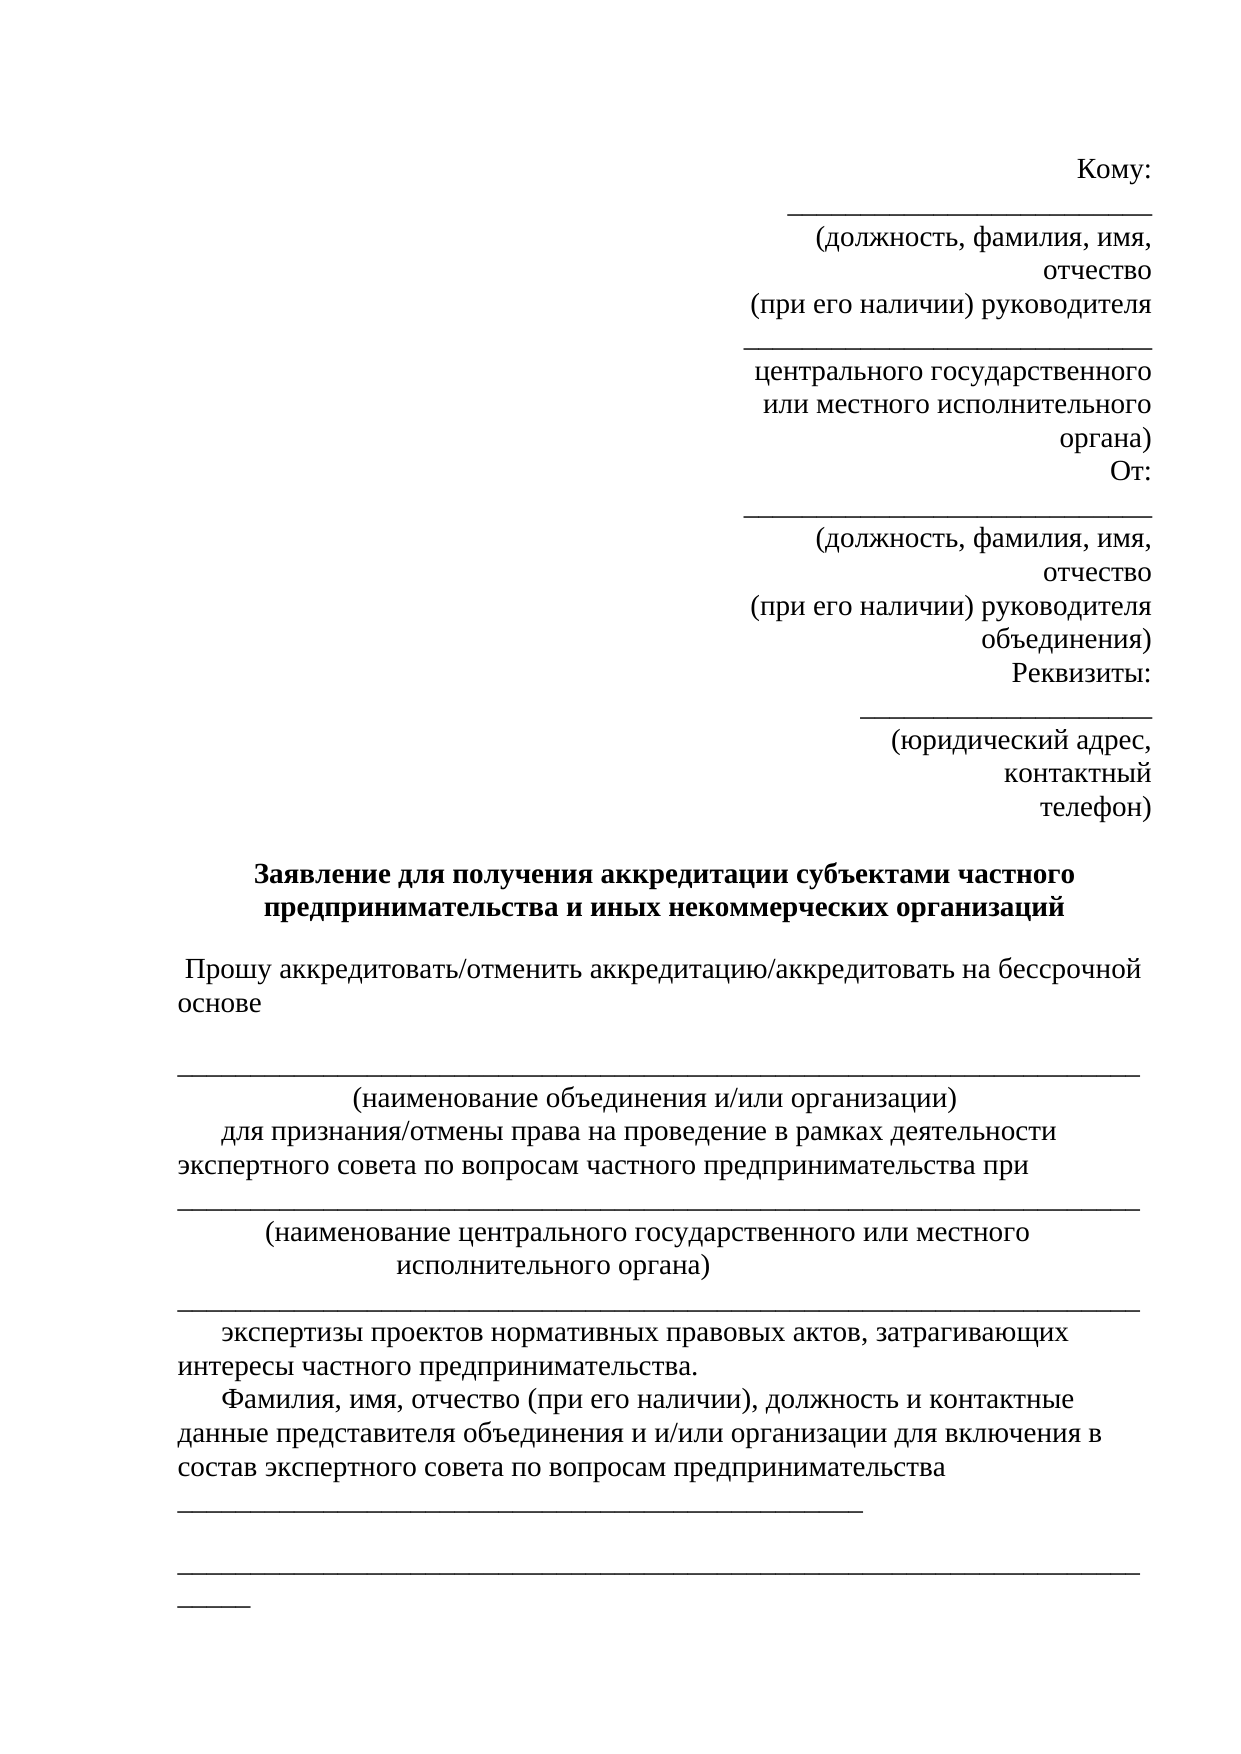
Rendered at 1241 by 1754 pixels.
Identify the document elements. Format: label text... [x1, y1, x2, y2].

text Реквизиты: [177, 655, 1152, 688]
text (наименование центрального государственного или местного [177, 1214, 1152, 1247]
text Кому: [177, 152, 1152, 185]
text ____________________________ [177, 487, 1152, 521]
text (должность, фамилия, имя, [177, 219, 1152, 252]
text Фамилия, имя, отчество (при его наличии), должность и контактные данные представителя объединения и и/или организации для включения в состав экспертного совета по вопросам предпринимательства _______________________________________________ [177, 1382, 1152, 1516]
text (при его наличии) руководителя [177, 588, 1152, 621]
text _________________________ [177, 185, 1152, 219]
text (наименование объединения и/или организации) [177, 1080, 1152, 1113]
text __________________________________________________________________ [177, 1281, 1152, 1314]
text исполнительного органа) [177, 1247, 1152, 1281]
text или местного исполнительного [177, 386, 1152, 420]
text __________________________________________________________________ [177, 1018, 1152, 1080]
text центрального государственного [177, 353, 1152, 386]
text (при его наличии) руководителя [177, 286, 1152, 319]
text (должность, фамилия, имя, [177, 521, 1152, 554]
text отчество [177, 252, 1152, 286]
text для признания/отмены права на проведение в рамках деятельности экспертного совета по вопросам частного предпринимательства при [177, 1113, 1152, 1180]
text (юридический адрес, [177, 722, 1152, 755]
text __________________________________________________________________ [177, 1180, 1152, 1214]
text Прошу аккредитовать/отменить аккредитацию/аккредитовать на бессрочной основе [177, 951, 1152, 1018]
text От: [177, 453, 1152, 487]
text телефон) [177, 789, 1152, 822]
text Заявление для получения аккредитации субъектами частного предпринимательства и иных некоммерческих организаций [177, 856, 1152, 923]
text экспертизы проектов нормативных правовых актов, затрагивающих интересы частного предпринимательства. [177, 1314, 1152, 1382]
text органа) [177, 420, 1152, 453]
text контактный [177, 755, 1152, 789]
text ____________________________ [177, 319, 1152, 353]
text _______________________________________________________________________ [177, 1516, 1152, 1611]
text объединения) [177, 621, 1152, 655]
text ____________________ [177, 688, 1152, 722]
text отчество [177, 554, 1152, 588]
